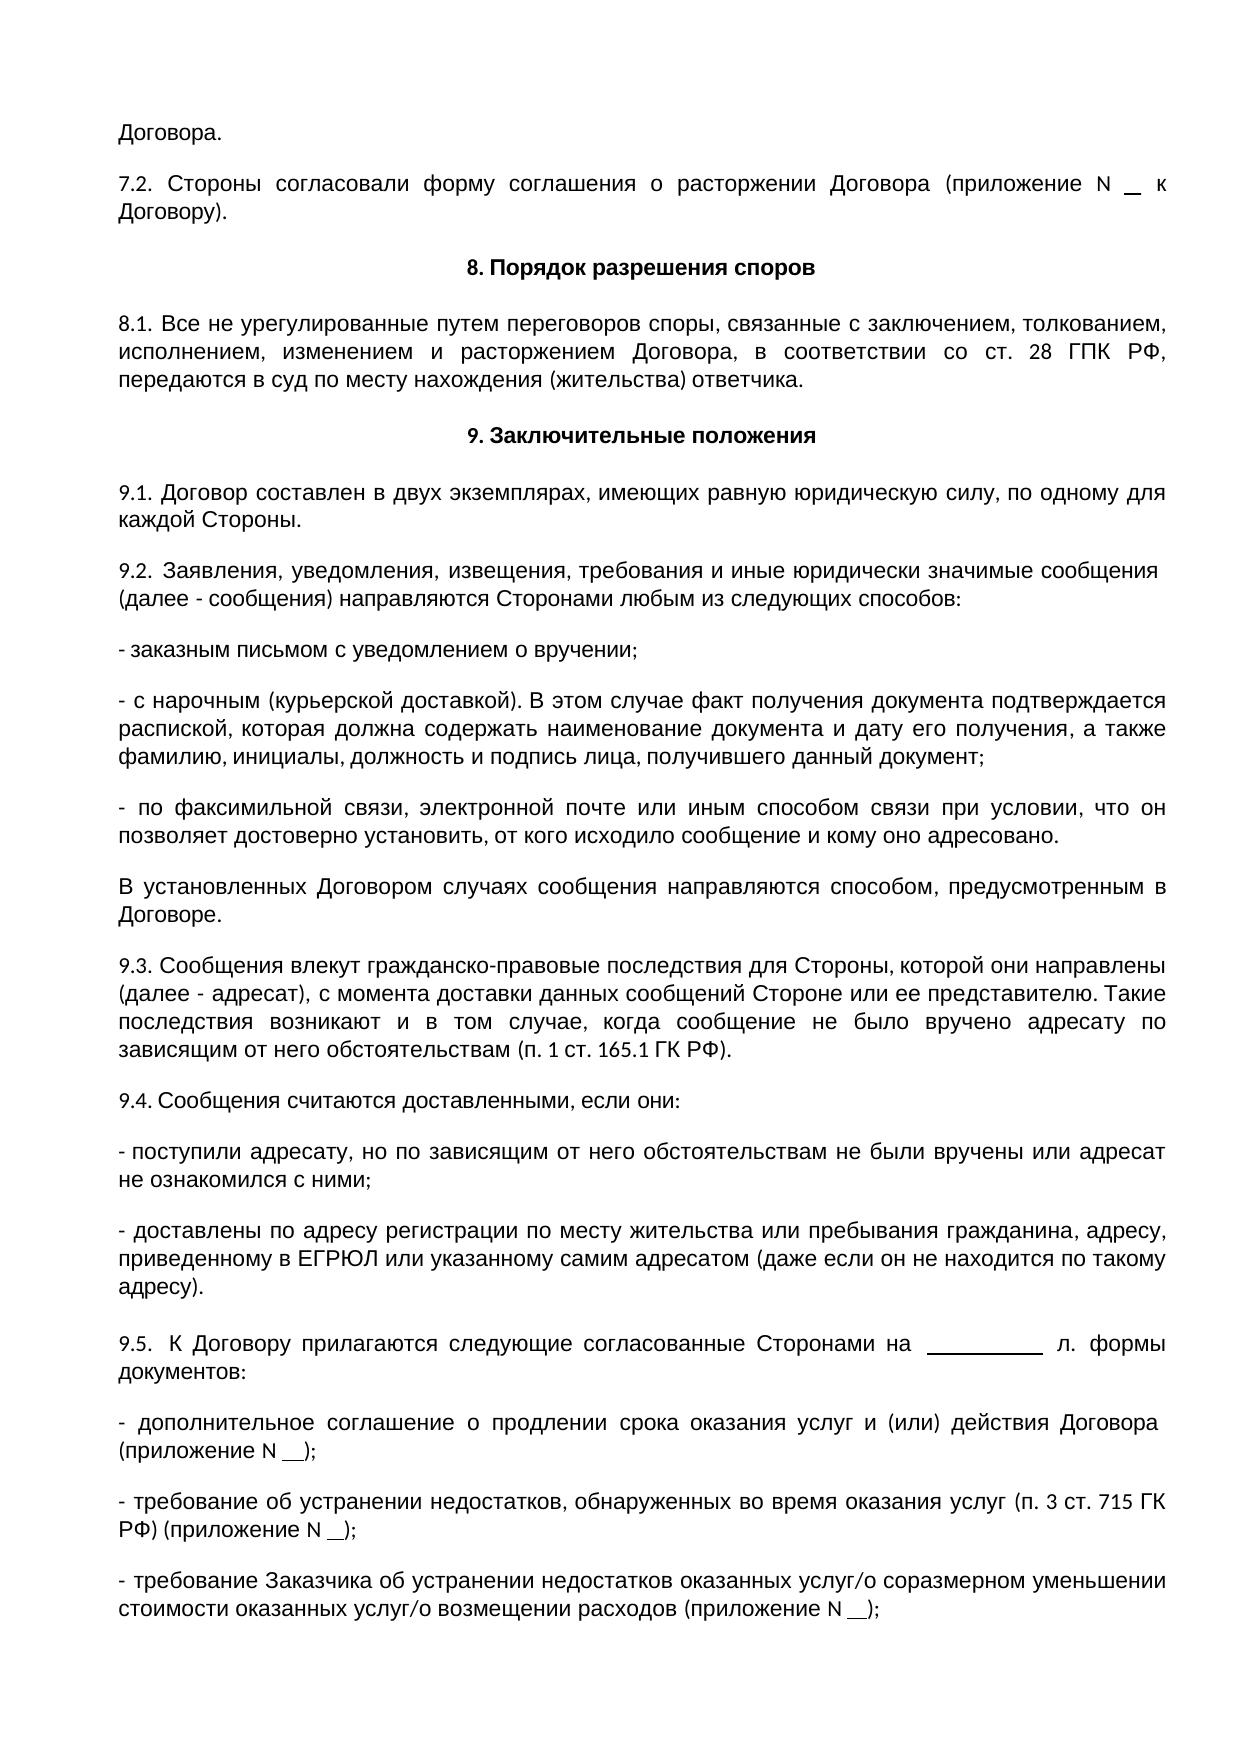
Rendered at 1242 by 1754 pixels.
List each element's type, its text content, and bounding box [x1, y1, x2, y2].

list требование об устранении недостатков, обнаруженных во время оказания услуг (п. 3 ст. 715 ГК РФ) (приложение N ); [118, 1487, 1166, 1543]
list Сообщения влекут гражданско-правовые последствия для Стороны, которой они направлены (далее - адресат), с момента доставки данных сообщений Стороне или ее представителю. Такие последствия возникают и в том случае, когда сообщение не было вручено адресату по зависящим от него обстоятельствам (п. 1 ст. 165.1 ГК РФ). [118, 951, 1166, 1063]
list Сообщения считаются доставленными, если они: [118, 1086, 1183, 1114]
list по факсимильной связи, электронной почте или иным способом связи при условии, что он позволяет достоверно установить, от кого исходило сообщение и кому оно адресовано. [118, 793, 1166, 849]
text (приложение N ); [118, 1436, 1183, 1464]
text В установленных Договором случаях сообщения направляются способом, предусмотренным в Договоре. [118, 872, 1167, 928]
list Заявления, уведомления, извещения, требования и иные юридически значимые сообщения [118, 557, 1183, 584]
list заказным письмом с уведомлением о вручении; [118, 636, 1183, 663]
list К Договору прилагаются следующие согласованные Сторонами на л. формы документов: [118, 1329, 1166, 1386]
subtitle Порядок разрешения споров [467, 253, 1183, 282]
list доставлены по адресу регистрации по месту жительства или пребывания гражданина, адресу, приведенному в ЕГРЮЛ или указанному самим адресатом (даже если он не находится по такому адресу). [118, 1216, 1166, 1300]
list дополнительное соглашение о продлении срока оказания услуг и (или) действия Договора [118, 1408, 1183, 1436]
list Договор составлен в двух экземплярах, имеющих равную юридическую силу, по одному для каждой Стороны. [118, 478, 1166, 534]
list Стороны согласовали форму соглашения о расторжении Договора (приложение N к Договору). [118, 169, 1166, 226]
text Договора. [118, 118, 1183, 147]
subtitle Заключительные положения [467, 422, 1183, 449]
list с нарочным (курьерской доставкой). В этом случае факт получения документа подтверждается распиской, которая должна содержать наименование документа и дату его получения, а также фамилию, инициалы, должность и подпись лица, получившего данный документ; [118, 686, 1166, 771]
list Все не урегулированные путем переговоров споры, связанные с заключением, толкованием, исполнением, изменением и расторжением Договора, в соответствии со ст. 28 ГПК РФ, передаются в суд по месту нахождения (жительства) ответчика. [118, 309, 1166, 393]
list поступили адресату, но по зависящим от него обстоятельствам не были вручены или адресат не ознакомился с ними; [118, 1137, 1166, 1193]
list требование Заказчика об устранении недостатков оказанных услуг/о соразмерном уменьшении стоимости оказанных услуг/о возмещении расходов (приложение N ); [118, 1566, 1167, 1622]
text (далее - сообщения) направляются Сторонами любым из следующих способов: [118, 584, 1183, 613]
